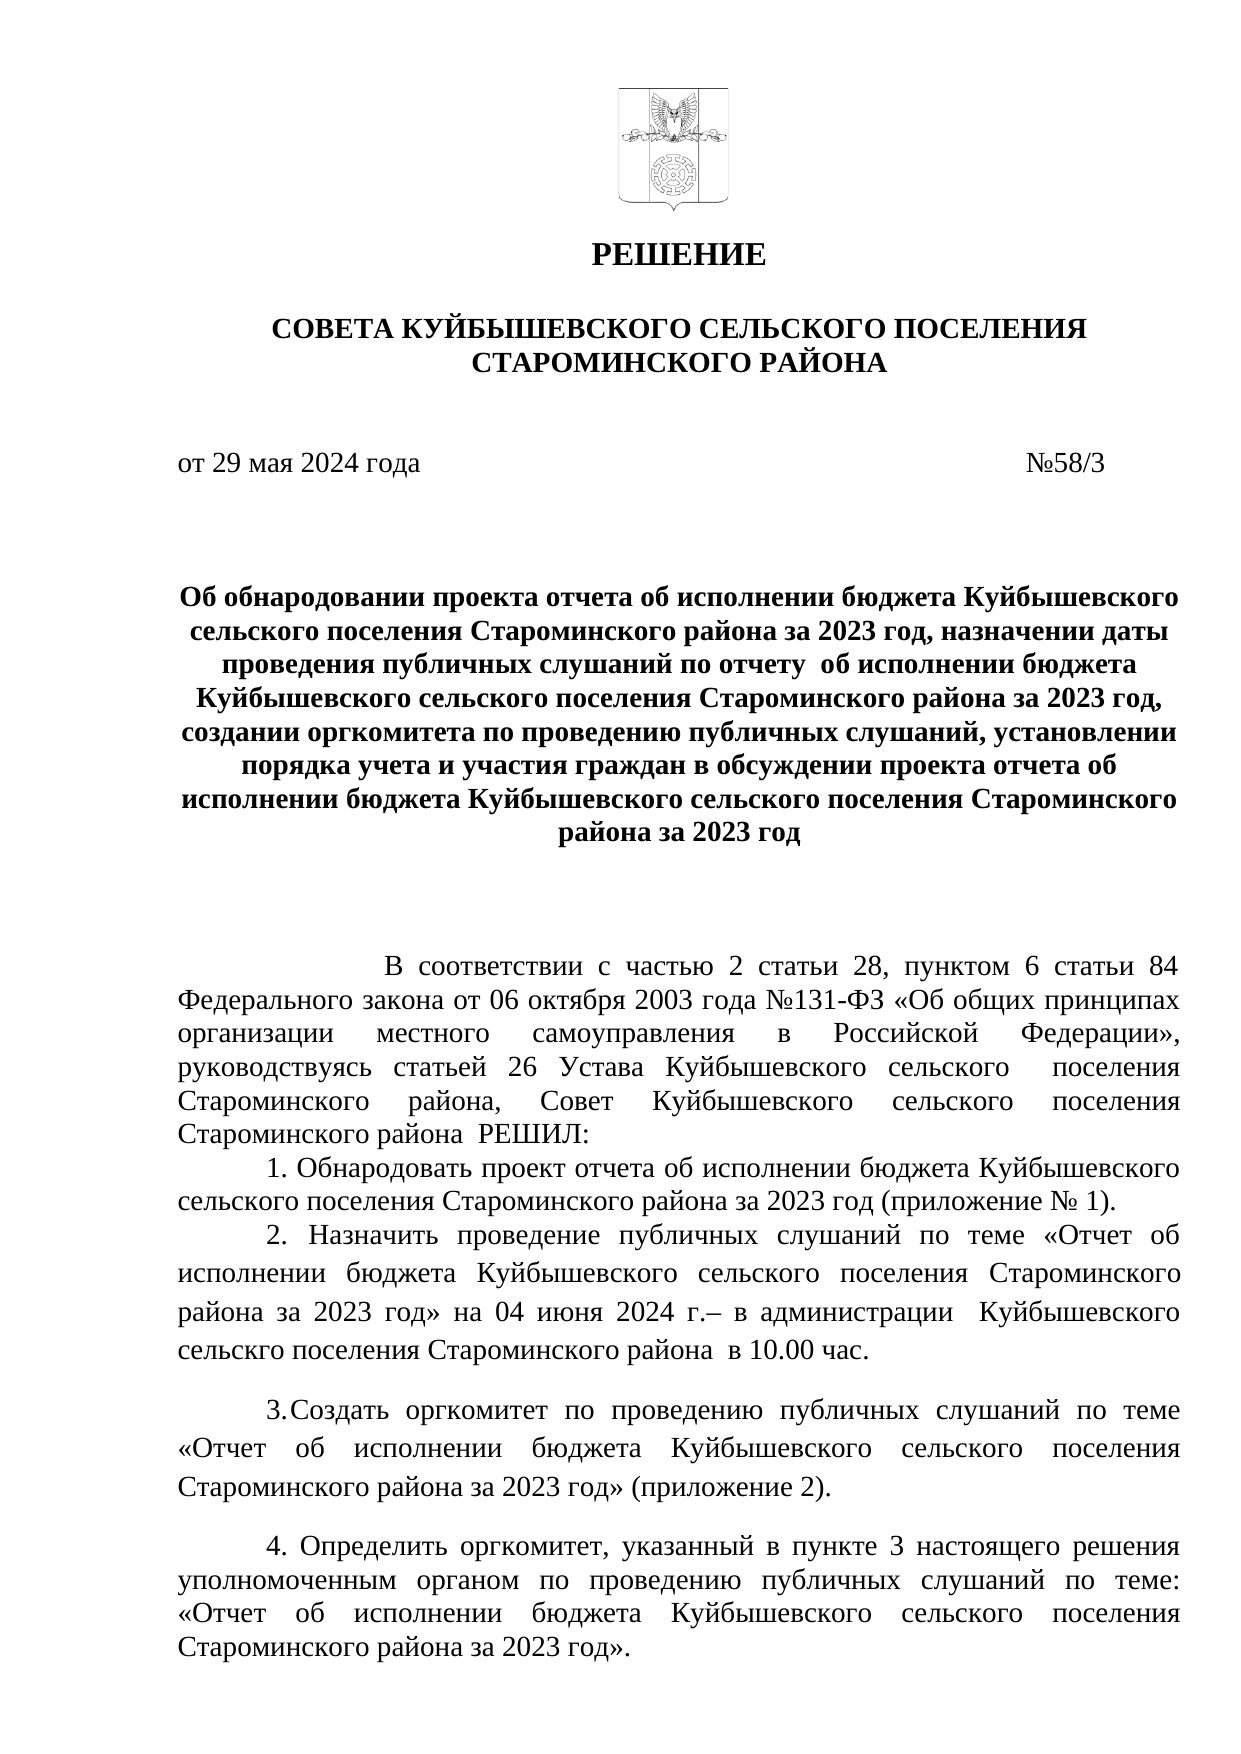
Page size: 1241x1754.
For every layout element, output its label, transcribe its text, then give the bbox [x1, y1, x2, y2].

text СОВЕТА КУЙБЫШЕВСКОГО СЕЛЬСКОГО ПОСЕЛЕНИЯ [177, 311, 1181, 345]
text 4. Определить оргкомитет, указанный в пункте 3 настоящего решения уполномоченным органом по проведению публичных слушаний по теме: «Отчет об исполнении бюджета Куйбышевского сельского поселения Староминского района за 2023 год». [177, 1528, 1181, 1662]
list Назначить проведение публичных слушаний по теме «Отчет об исполнении бюджета Куйбышевского сельского поселения Староминского района за 2023 год» на 04 июня 2024 г.– в администрации Куйбышевского сельскго поселения Староминского района в 10.00 час. [177, 1217, 1181, 1366]
list Создать оргкомитет по проведению публичных слушаний по теме «Отчет об исполнении бюджета Куйбышевского сельского поселения Староминского района за 2023 год» (приложение 2). [177, 1392, 1181, 1502]
text 1. Обнародовать проект отчета об исполнении бюджета Куйбышевского сельского поселения Староминского района за 2023 год (приложение № 1). [177, 1150, 1181, 1217]
text Об обнародовании проекта отчета об исполнении бюджета Куйбышевского сельского поселения Староминского района за 2023 год, назначении даты проведения публичных слушаний по отчету об исполнении бюджета Куйбышевского сельского поселения Староминского района за 2023 год, создании оргкомитета по проведению публичных слушаний, установлении порядка учета и участия граждан в обсуждении проекта отчета об исполнении бюджета Куйбышевского сельского поселения Староминского района за 2023 год [177, 579, 1181, 848]
text СТАРОМИНСКОГО РАЙОНА [177, 345, 1181, 378]
text РЕШЕНИЕ [177, 234, 1181, 273]
text от 29 мая 2024 года №58/3 [177, 445, 1181, 479]
text В соответствии с частью 2 статьи 28, пунктом 6 статьи 84 Федерального закона от 06 октября 2003 года №131-ФЗ «Об общих принципах организации местного самоуправления в Российской Федерации», руководствуясь статьей 26 Устава Куйбышевского сельского поселения Староминского района, Совет Куйбышевского сельского поселения Староминского района РЕШИЛ: [177, 948, 1181, 1150]
picture [618, 88, 729, 211]
